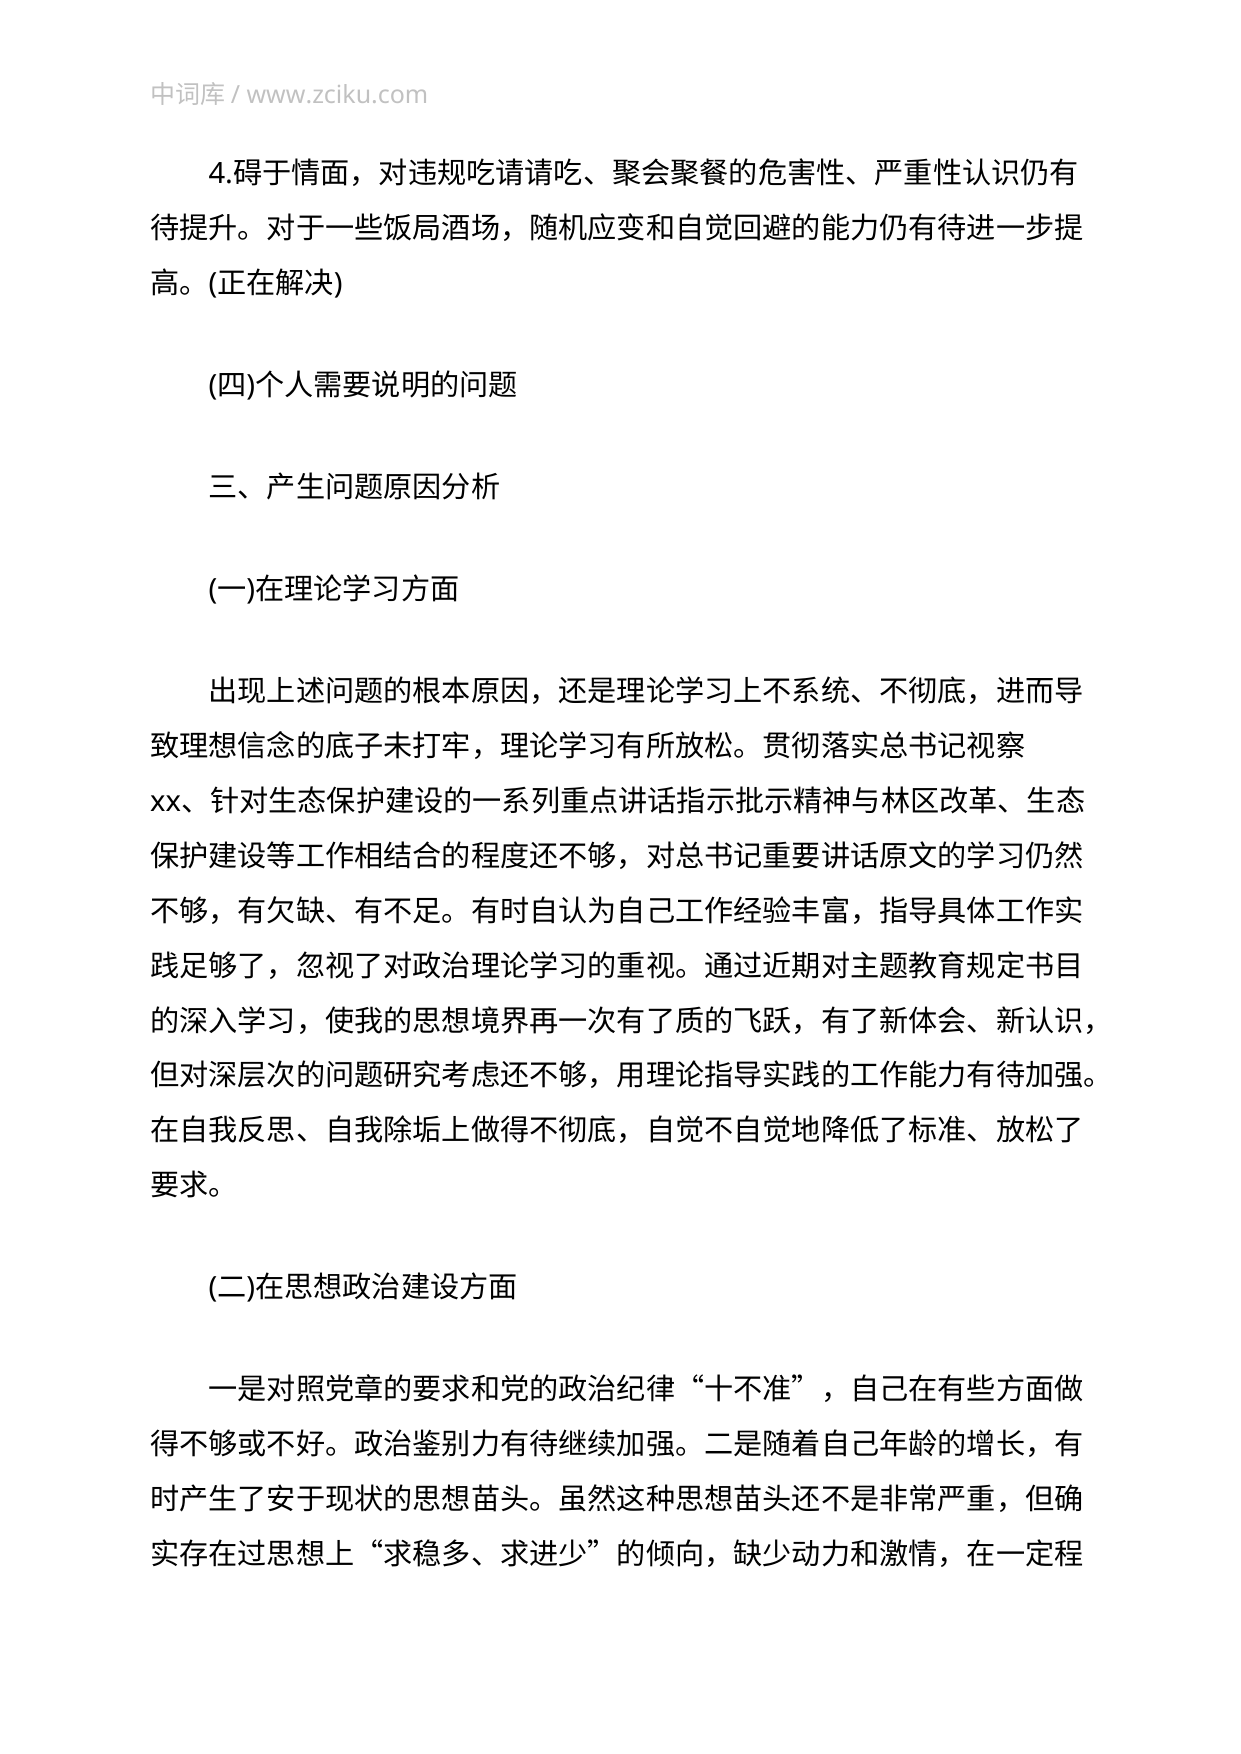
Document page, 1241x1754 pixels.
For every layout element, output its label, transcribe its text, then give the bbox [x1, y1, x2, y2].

text 4.碍于情面，对违规吃请请吃、聚会聚餐的危害性、严重性认识仍有待提升。对于一些饭局酒场，随机应变和自觉回避的能力仍有待进一步提高。(正在解决) [150, 150, 1090, 302]
text (四)个人需要说明的问题 [150, 362, 1090, 404]
text 三、产生问题原因分析 [150, 464, 1090, 506]
text 出现上述问题的根本原因，还是理论学习上不系统、不彻底，进而导致理想信念的底子未打牢，理论学习有所放松。贯彻落实总书记视察xx、针对生态保护建设的一系列重点讲话指示批示精神与林区改革、生态保护建设等工作相结合的程度还不够，对总书记重要讲话原文的学习仍然不够，有欠缺、有不足。有时自认为自己工作经验丰富，指导具体工作实践足够了，忽视了对政治理论学习的重视。通过近期对主题教育规定书目的深入学习，使我的思想境界再一次有了质的飞跃，有了新体会、新认识，但对深层次的问题研究考虑还不够，用理论指导实践的工作能力有待加强。在自我反思、自我除垢上做得不彻底，自觉不自觉地降低了标准、放松了要求。 [150, 668, 1090, 1204]
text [150, 1366, 1090, 1572]
text (一)在理论学习方面 [150, 566, 1090, 608]
text (二)在思想政治建设方面 [150, 1263, 1090, 1306]
